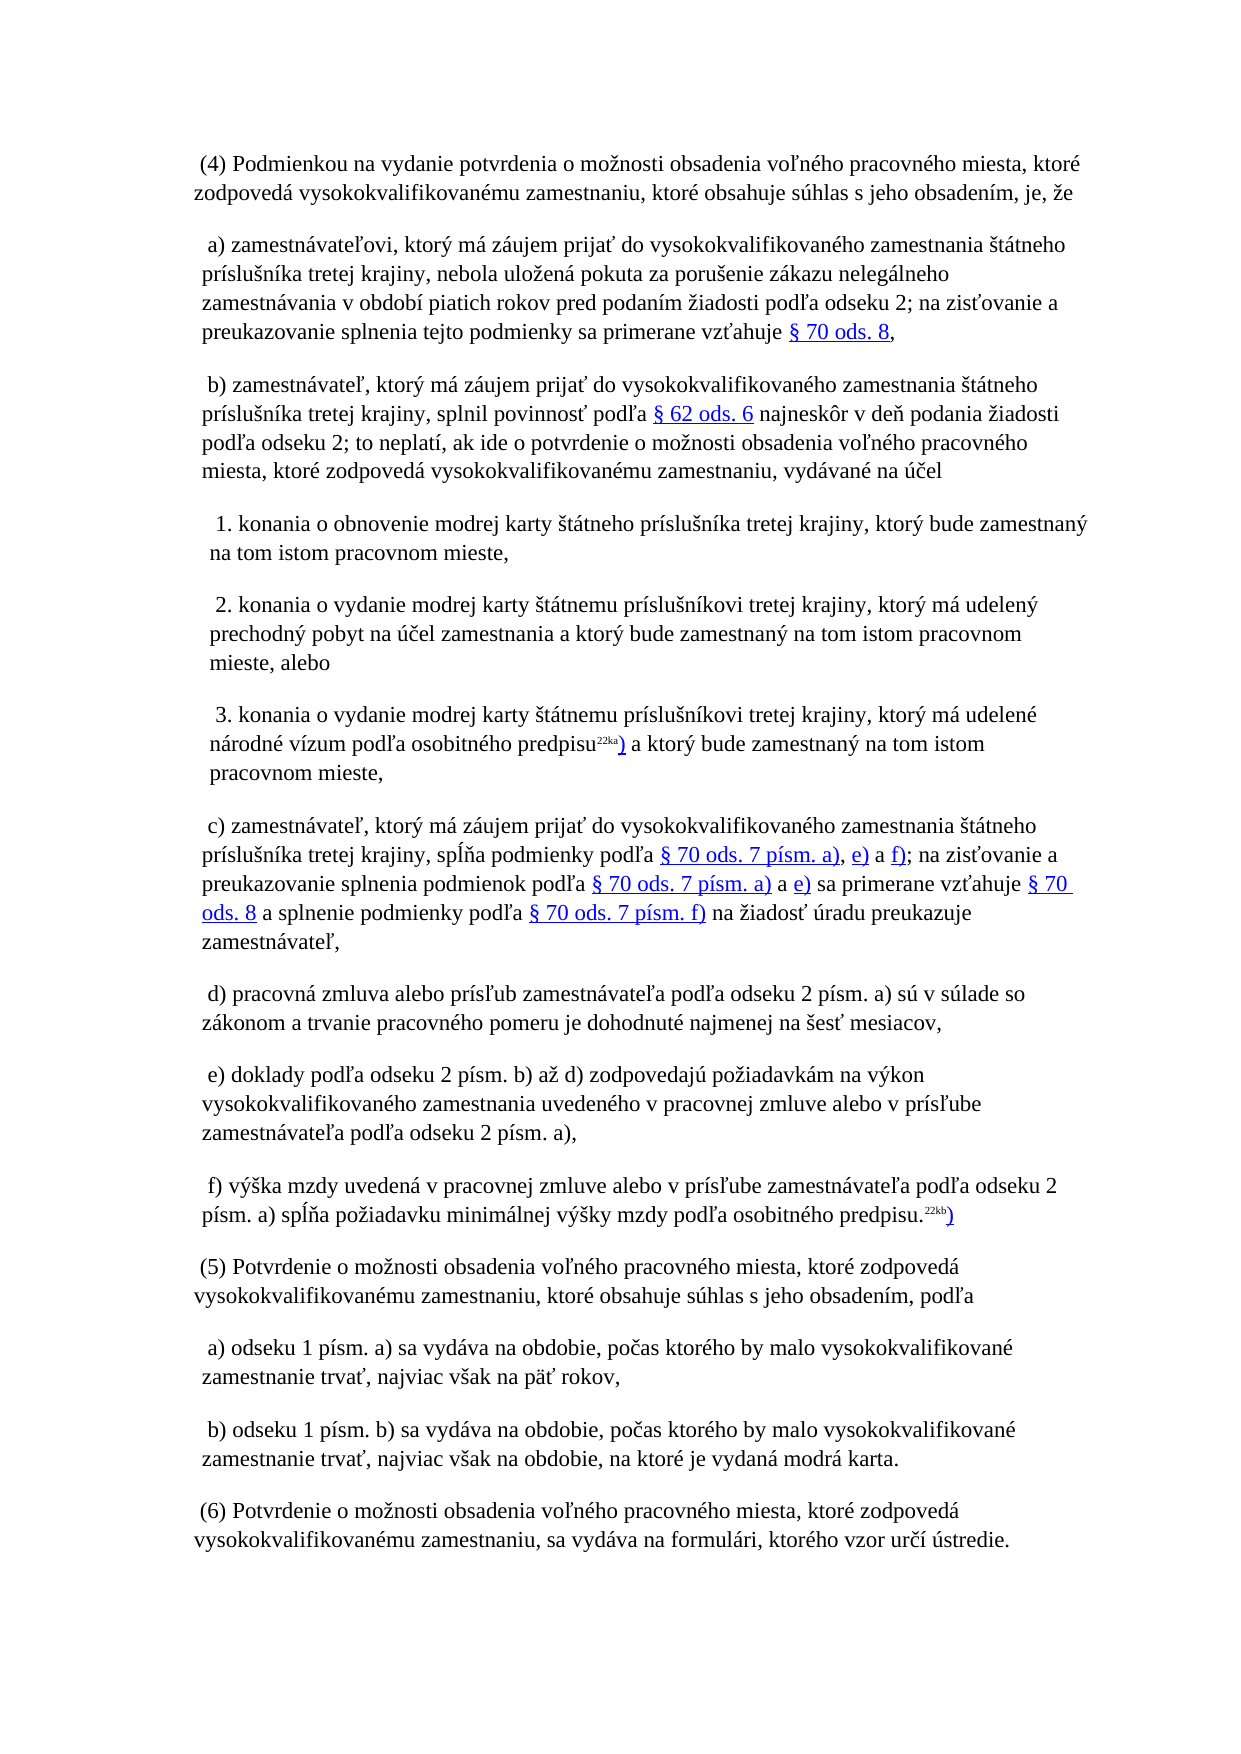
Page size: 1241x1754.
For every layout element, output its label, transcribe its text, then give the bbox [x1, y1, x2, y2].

text d) pracovná zmluva alebo prísľub zamestnávateľa podľa odseku 2 písm. a) sú v súlade so zákonom a trvanie pracovného pomeru je dohodnuté najmenej na šesť mesiacov, [202, 980, 1090, 1035]
text 2. konania o vydanie modrej karty štátnemu príslušníkovi tretej krajiny, ktorý má udelený prechodný pobyt na účel zamestnania a ktorý bude zamestnaný na tom istom pracovnom mieste, alebo [209, 591, 1090, 676]
text (6) Potvrdenie o možnosti obsadenia voľného pracovného miesta, ktoré zodpovedá vysokokvalifikovanému zamestnaniu, sa vydáva na formulári, ktorého vzor určí ústredie. [194, 1497, 1090, 1552]
text a) zamestnávateľovi, ktorý má záujem prijať do vysokokvalifikovaného zamestnania štátneho príslušníka tretej krajiny, nebola uložená pokuta za porušenie zákazu nelegálneho zamestnávania v období piatich rokov pred podaním žiadosti podľa odseku 2; na zisťovanie a preukazovanie splnenia tejto podmienky sa primerane vzťahuje § 70 ods. 8, [202, 231, 1090, 344]
text b) zamestnávateľ, ktorý má záujem prijať do vysokokvalifikovaného zamestnania štátneho príslušníka tretej krajiny, splnil povinnosť podľa § 62 ods. 6 najneskôr v deň podania žiadosti podľa odseku 2; to neplatí, ak ide o potvrdenie o možnosti obsadenia voľného pracovného miesta, ktoré zodpovedá vysokokvalifikovanému zamestnaniu, vydávané na účel [202, 371, 1090, 484]
text f) výška mzdy uvedená v pracovnej zmluve alebo v prísľube zamestnávateľa podľa odseku 2 písm. a) spĺňa požiadavku minimálnej výšky mzdy podľa osobitného predpisu.22kb) [202, 1172, 1090, 1227]
text 1. konania o obnovenie modrej karty štátneho príslušníka tretej krajiny, ktorý bude zamestnaný na tom istom pracovnom mieste, [209, 510, 1090, 565]
text a) odseku 1 písm. a) sa vydáva na obdobie, počas ktorého by malo vysokokvalifikované zamestnanie trvať, najviac však na päť rokov, [202, 1334, 1090, 1390]
text b) odseku 1 písm. b) sa vydáva na obdobie, počas ktorého by malo vysokokvalifikované zamestnanie trvať, najviac však na obdobie, na ktoré je vydaná modrá karta. [202, 1416, 1090, 1471]
text (4) Podmienkou na vydanie potvrdenia o možnosti obsadenia voľného pracovného miesta, ktoré zodpovedá vysokokvalifikovanému zamestnaniu, ktoré obsahuje súhlas s jeho obsadením, je, že [194, 150, 1090, 205]
text e) doklady podľa odseku 2 písm. b) až d) zodpovedajú požiadavkám na výkon vysokokvalifikovaného zamestnania uvedeného v pracovnej zmluve alebo v prísľube zamestnávateľa podľa odseku 2 písm. a), [202, 1061, 1090, 1146]
text 3. konania o vydanie modrej karty štátnemu príslušníkovi tretej krajiny, ktorý má udelené národné vízum podľa osobitného predpisu22ka) a ktorý bude zamestnaný na tom istom pracovnom mieste, [209, 702, 1090, 786]
text (5) Potvrdenie o možnosti obsadenia voľného pracovného miesta, ktoré zodpovedá vysokokvalifikovanému zamestnaniu, ktoré obsahuje súhlas s jeho obsadením, podľa [194, 1253, 1090, 1308]
text c) zamestnávateľ, ktorý má záujem prijať do vysokokvalifikovaného zamestnania štátneho príslušníka tretej krajiny, spĺňa podmienky podľa § 70 ods. 7 písm. a), e) a f); na zisťovanie a preukazovanie splnenia podmienok podľa § 70 ods. 7 písm. a) a e) sa primerane vzťahuje § 70 ods. 8 a splnenie podmienky podľa § 70 ods. 7 písm. f) na žiadosť úradu preukazuje zamestnávateľ, [202, 812, 1090, 954]
